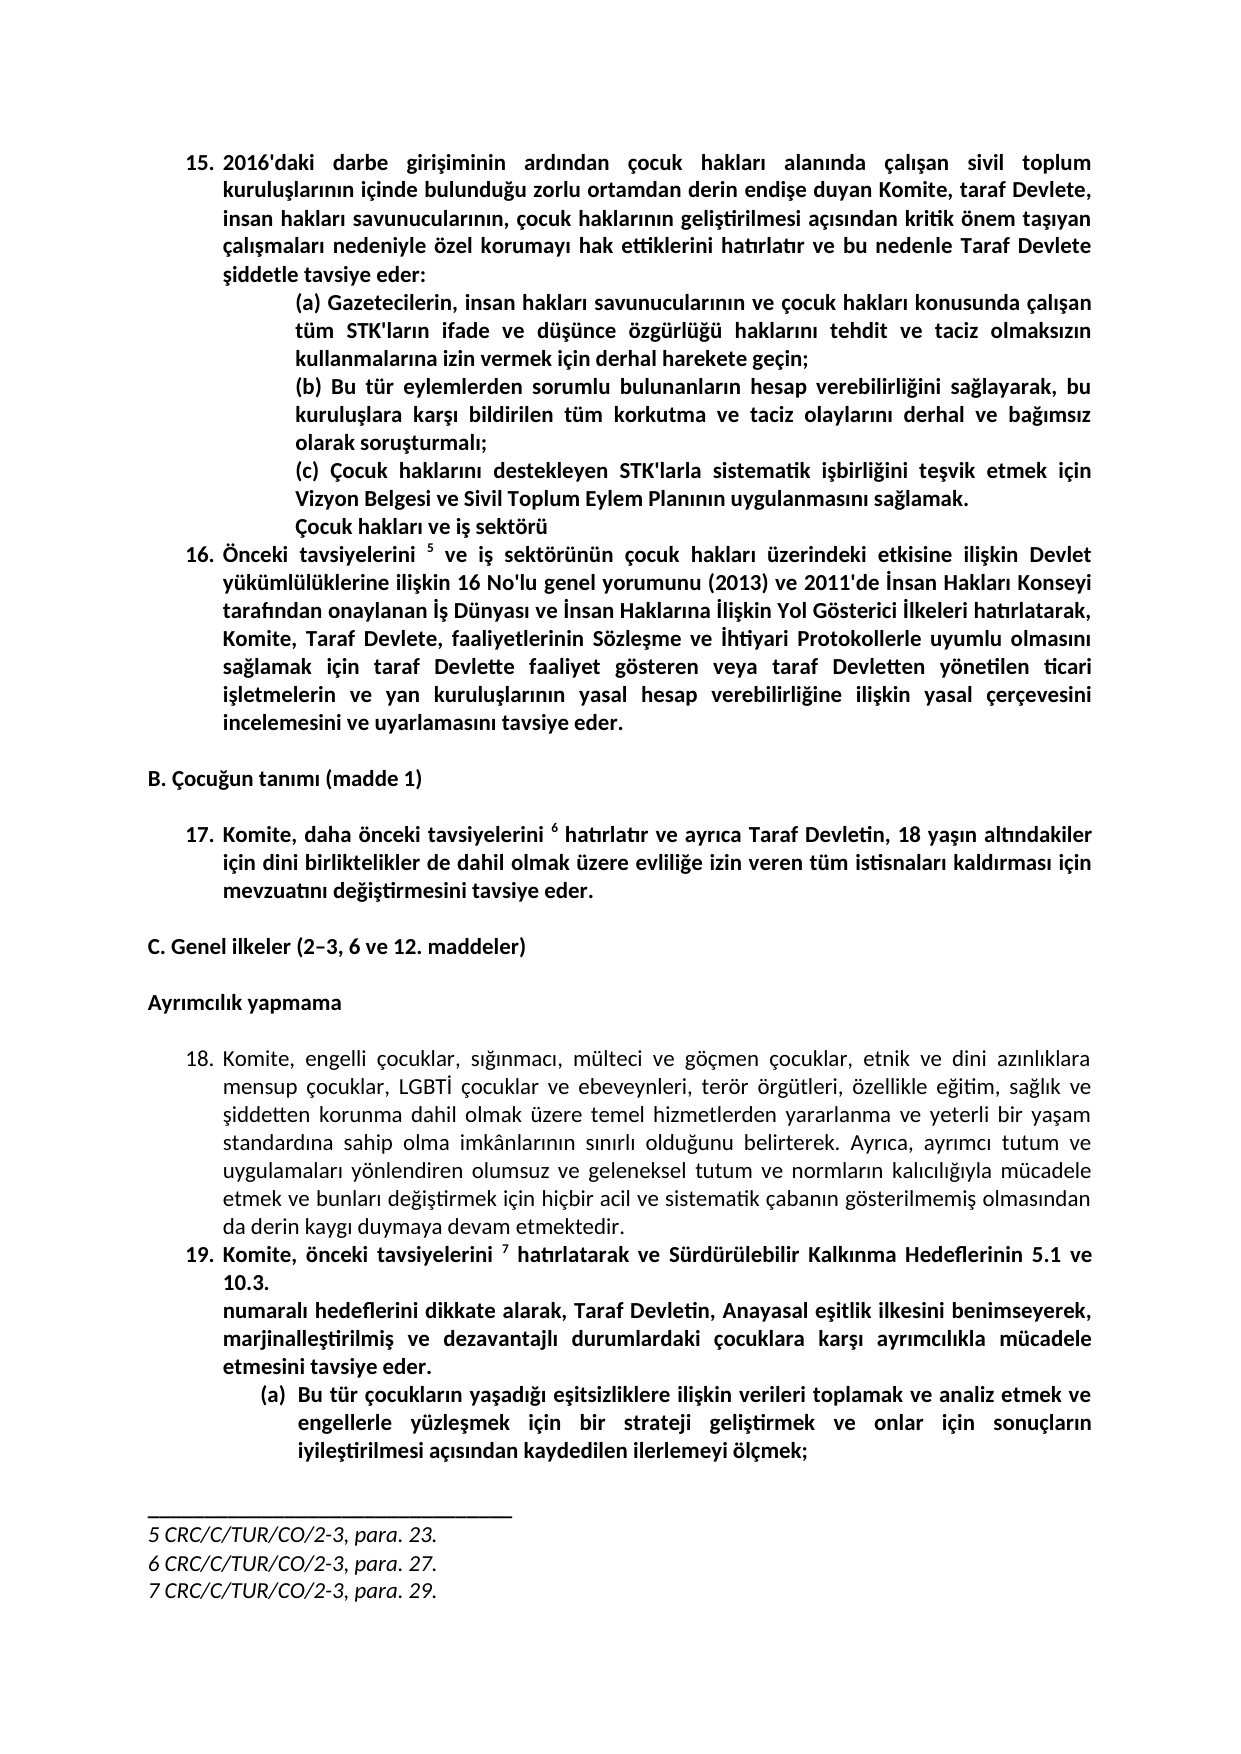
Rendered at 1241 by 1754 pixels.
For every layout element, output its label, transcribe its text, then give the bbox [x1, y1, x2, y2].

list Komite, önceki tavsiyelerini 7 hatırlatarak ve Sürdürülebilir Kalkınma Hedeflerinin 5.1 ve 10.3. numaralı hedeflerini dikkate alarak, Taraf Devletin, Anayasal eşitlik ilkesini benimseyerek, marjinalleştirilmiş ve dezavantajlı durumlardaki çocuklara karşı ayrımcılıkla mücadele etmesini tavsiye eder. [185, 1240, 1093, 1381]
text Ayrımcılık yapmama [148, 988, 1093, 1016]
list (a) Gazetecilerin, insan hakları savunucularının ve çocuk hakları konusunda çalışan tüm STK'ların ifade ve düşünce özgürlüğü haklarını tehdit ve taciz olmaksızın kullanmalarına izin vermek için derhal harekete geçin; [295, 288, 1093, 372]
list Çocuk hakları ve iş sektörü [295, 512, 1093, 540]
list (b) Bu tür eylemlerden sorumlu bulunanların hesap verebilirliğini sağlayarak, bu kuruluşlara karşı bildirilen tüm korkutma ve taciz olaylarını derhal ve bağımsız olarak soruşturmalı; [295, 372, 1093, 456]
list 2016'daki darbe girişiminin ardından çocuk hakları alanında çalışan sivil toplum kuruluşlarının içinde bulunduğu zorlu ortamdan derin endişe duyan Komite, taraf Devlete, insan hakları savunucularının, çocuk haklarının geliştirilmesi açısından kritik önem taşıyan çalışmaları nedeniyle özel korumayı hak ettiklerini hatırlatır ve bu nedenle Taraf Devlete şiddetle tavsiye eder: [185, 148, 1093, 288]
text ________________________________ [148, 1493, 1093, 1521]
text 6 CRC/C/TUR/CO/2-3, para. 27. [148, 1549, 1093, 1577]
list Önceki tavsiyelerini 5 ve iş sektörünün çocuk hakları üzerindeki etkisine ilişkin Devlet yükümlülüklerine ilişkin 16 No'lu genel yorumunu (2013) ve 2011'de İnsan Hakları Konseyi tarafından onaylanan İş Dünyası ve İnsan Haklarına İlişkin Yol Gösterici İlkeleri hatırlatarak, Komite, Taraf Devlete, faaliyetlerinin Sözleşme ve İhtiyari Protokollerle uyumlu olmasını sağlamak için taraf Devlette faaliyet gösteren veya taraf Devletten yönetilen ticari işletmelerin ve yan kuruluşlarının yasal hesap verebilirliğine ilişkin yasal çerçevesini incelemesini ve uyarlamasını tavsiye eder. [185, 540, 1093, 736]
list Bu tür çocukların yaşadığı eşitsizliklere ilişkin verileri toplamak ve analiz etmek ve engellerle yüzleşmek için bir strateji geliştirmek ve onlar için sonuçların iyileştirilmesi açısından kaydedilen ilerlemeyi ölçmek; [260, 1381, 1093, 1464]
text 7 CRC/C/TUR/CO/2-3, para. 29. [148, 1577, 1093, 1605]
text B. Çocuğun tanımı (madde 1) [148, 764, 1093, 792]
list (c) Çocuk haklarını destekleyen STK'larla sistematik işbirliğini teşvik etmek için Vizyon Belgesi ve Sivil Toplum Eylem Planının uygulanmasını sağlamak. [295, 456, 1093, 512]
text C. Genel ilkeler (2–3, 6 ve 12. maddeler) [148, 932, 1093, 960]
text 5 CRC/C/TUR/CO/2-3, para. 23. [148, 1521, 1093, 1549]
list Komite, daha önceki tavsiyelerini 6 hatırlatır ve ayrıca Taraf Devletin, 18 yaşın altındakiler için dini birliktelikler de dahil olmak üzere evliliğe izin veren tüm istisnaları kaldırması için mevzuatını değiştirmesini tavsiye eder. [185, 820, 1093, 904]
list Komite, engelli çocuklar, sığınmacı, mülteci ve göçmen çocuklar, etnik ve dini azınlıklara mensup çocuklar, LGBTİ çocuklar ve ebeveynleri, terör örgütleri, özellikle eğitim, sağlık ve şiddetten korunma dahil olmak üzere temel hizmetlerden yararlanma ve yeterli bir yaşam standardına sahip olma imkânlarının sınırlı olduğunu belirterek. Ayrıca, ayrımcı tutum ve uygulamaları yönlendiren olumsuz ve geleneksel tutum ve normların kalıcılığıyla mücadele etmek ve bunları değiştirmek için hiçbir acil ve sistematik çabanın gösterilmemiş olmasından da derin kaygı duymaya devam etmektedir. [185, 1044, 1093, 1240]
